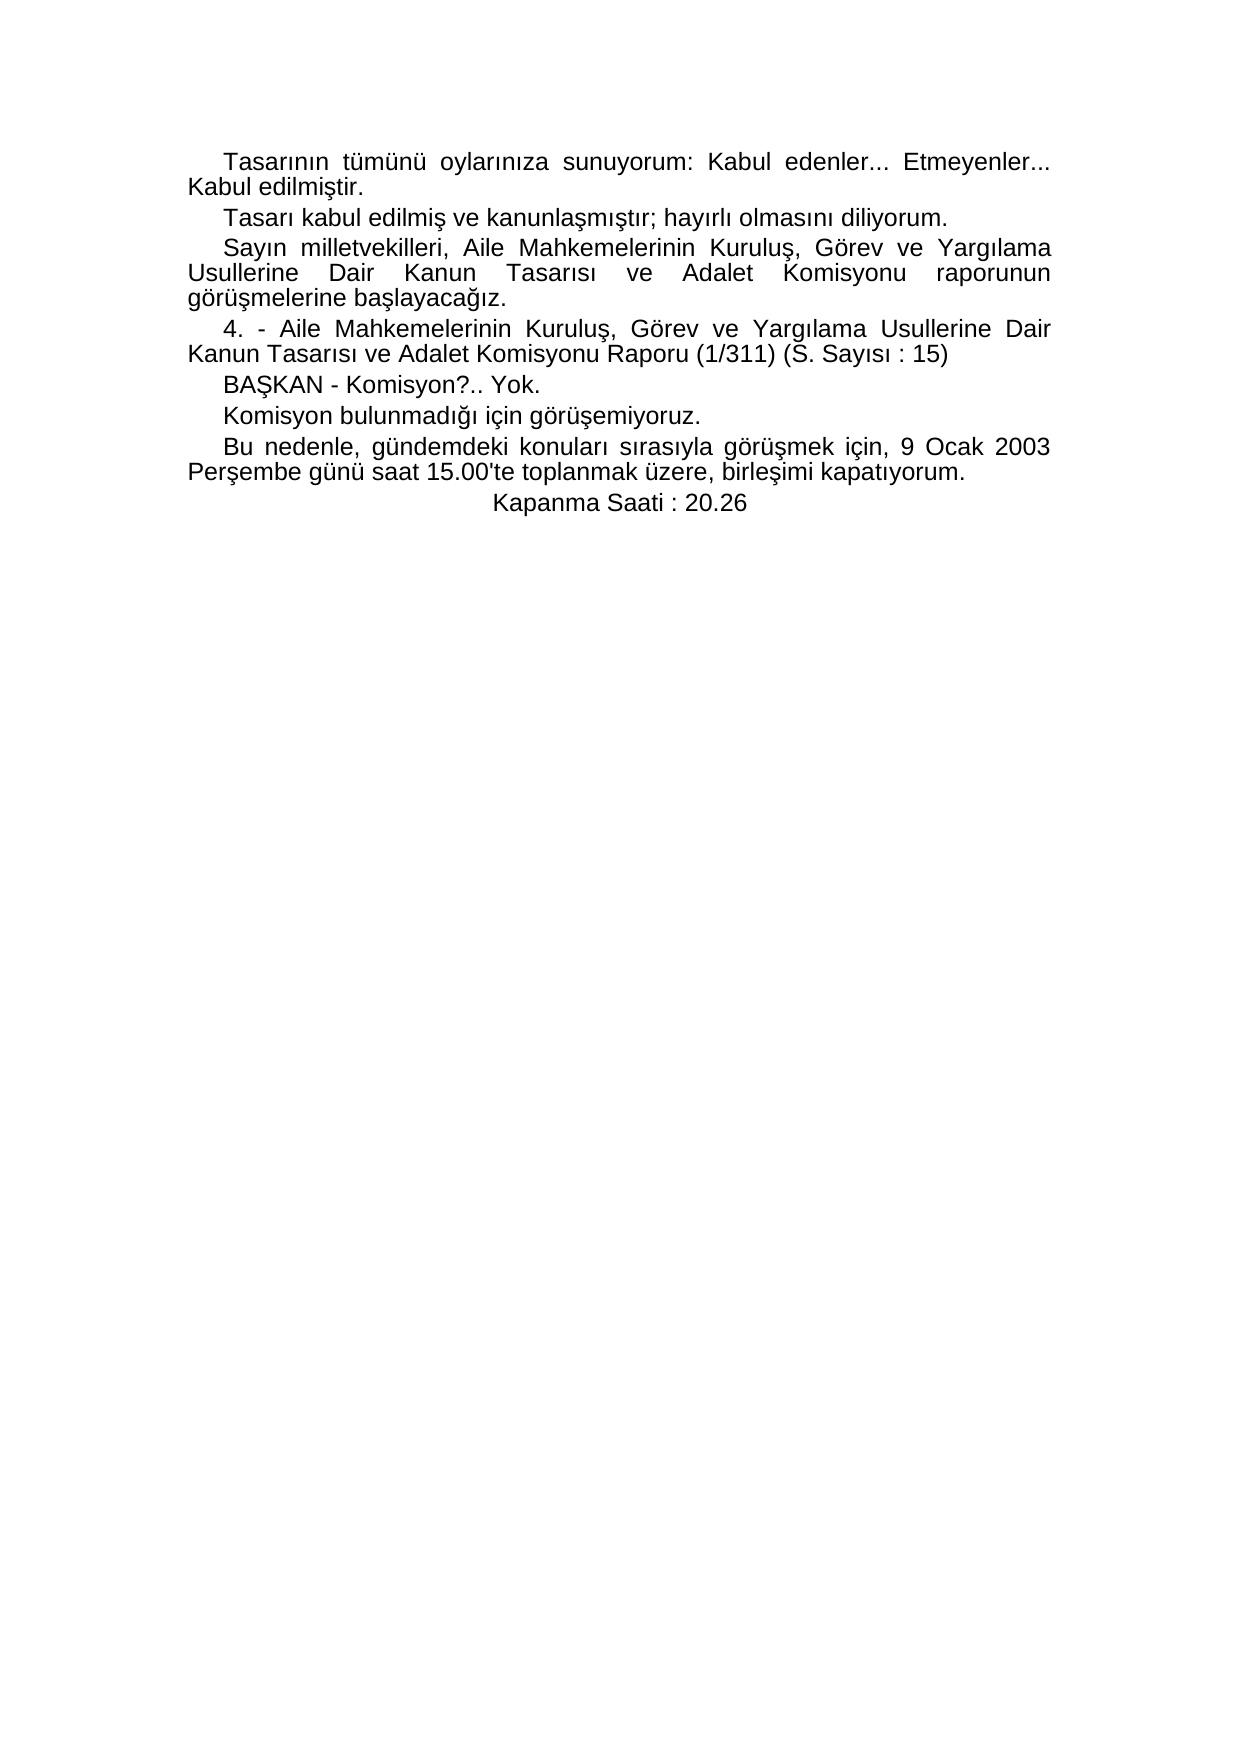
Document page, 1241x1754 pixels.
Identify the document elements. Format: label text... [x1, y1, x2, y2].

text Sayın milletvekilleri, Aile Mahkemelerinin Kuruluş, Görev ve Yargılama Usullerine Dair Kanun Tasarısı ve Adalet Komisyonu raporunun görüşmelerine başlayacağız. [187, 237, 1053, 312]
text Kapanma Saati : 20.26 [187, 492, 1053, 517]
text Bu nedenle, gündemdeki konuları sırasıyla görüşmek için, 9 Ocak 2003 Perşembe günü saat 15.00'te toplanmak üzere, birleşimi kapatıyorum. [187, 436, 1053, 486]
text 4. - Aile Mahkemelerinin Kuruluş, Görev ve Yargılama Usullerine Dair Kanun Tasarısı ve Adalet Komisyonu Raporu (1/311) (S. Sayısı : 15) [187, 318, 1053, 368]
text Tasarının tümünü oylarınıza sunuyorum: Kabul edenler... Etmeyenler... Kabul edilmiştir. [187, 150, 1053, 200]
text Tasarı kabul edilmiş ve kanunlaşmıştır; hayırlı olmasını diliyorum. [187, 206, 1053, 231]
text BAŞKAN - Komisyon?.. Yok. [187, 374, 1053, 399]
text Komisyon bulunmadığı için görüşemiyoruz. [187, 405, 1053, 430]
